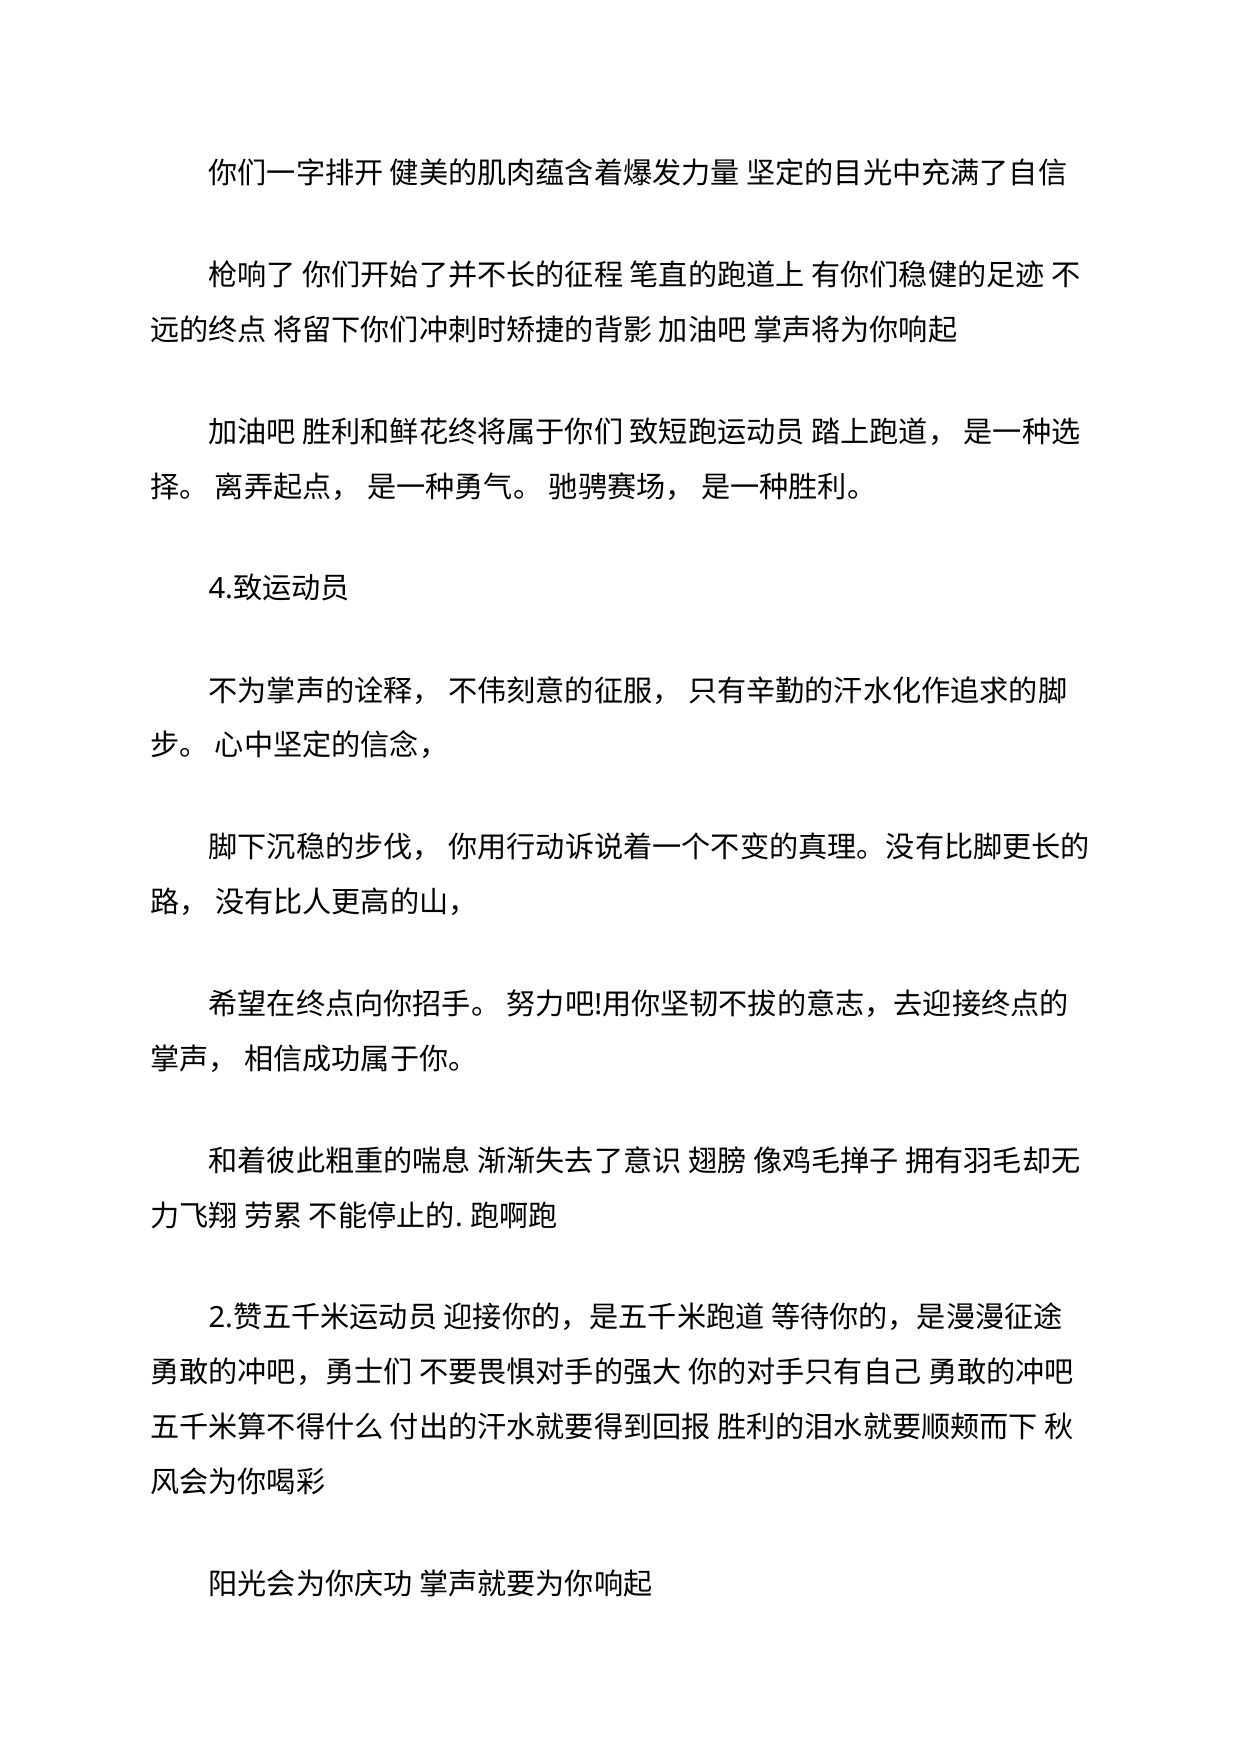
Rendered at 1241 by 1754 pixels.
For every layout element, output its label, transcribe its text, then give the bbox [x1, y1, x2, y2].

text 2.赞五千米运动员 迎接你的，是五千米跑道 等待你的，是漫漫征途 勇敢的冲吧，勇士们 不要畏惧对手的强大 你的对手只有自己 勇敢的冲吧 五千米算不得什么 付出的汗水就要得到回报 胜利的泪水就要顺颊而下 秋风会为你喝彩 [150, 1294, 1090, 1501]
text 阳光会为你庆功 掌声就要为你响起 [150, 1561, 1090, 1603]
text 4.致运动员 [150, 565, 1090, 607]
text 加油吧 胜利和鲜花终将属于你们 致短跑运动员 踏上跑道， 是一种选择。 离弄起点， 是一种勇气。 驰骋赛场， 是一种胜利。 [150, 408, 1090, 506]
text 枪响了 你们开始了并不长的征程 笔直的跑道上 有你们稳健的足迹 不远的终点 将留下你们冲刺时矫捷的背影 加油吧 掌声将为你响起 [150, 252, 1090, 349]
text 希望在终点向你招手。 努力吧!用你坚韧不拔的意志，去迎接终点的掌声， 相信成功属于你。 [150, 980, 1090, 1078]
text 和着彼此粗重的喘息 渐渐失去了意识 翅膀 像鸡毛掸子 拥有羽毛却无力飞翔 劳累 不能停止的. 跑啊跑 [150, 1137, 1090, 1234]
text 不为掌声的诠释， 不伟刻意的征服， 只有辛勤的汗水化作追求的脚步。 心中坚定的信念， [150, 667, 1090, 764]
text 脚下沉稳的步伐， 你用行动诉说着一个不变的真理。没有比脚更长的路， 没有比人更高的山， [150, 824, 1090, 921]
text 你们一字排开 健美的肌肉蕴含着爆发力量 坚定的目光中充满了自信 [150, 150, 1090, 192]
